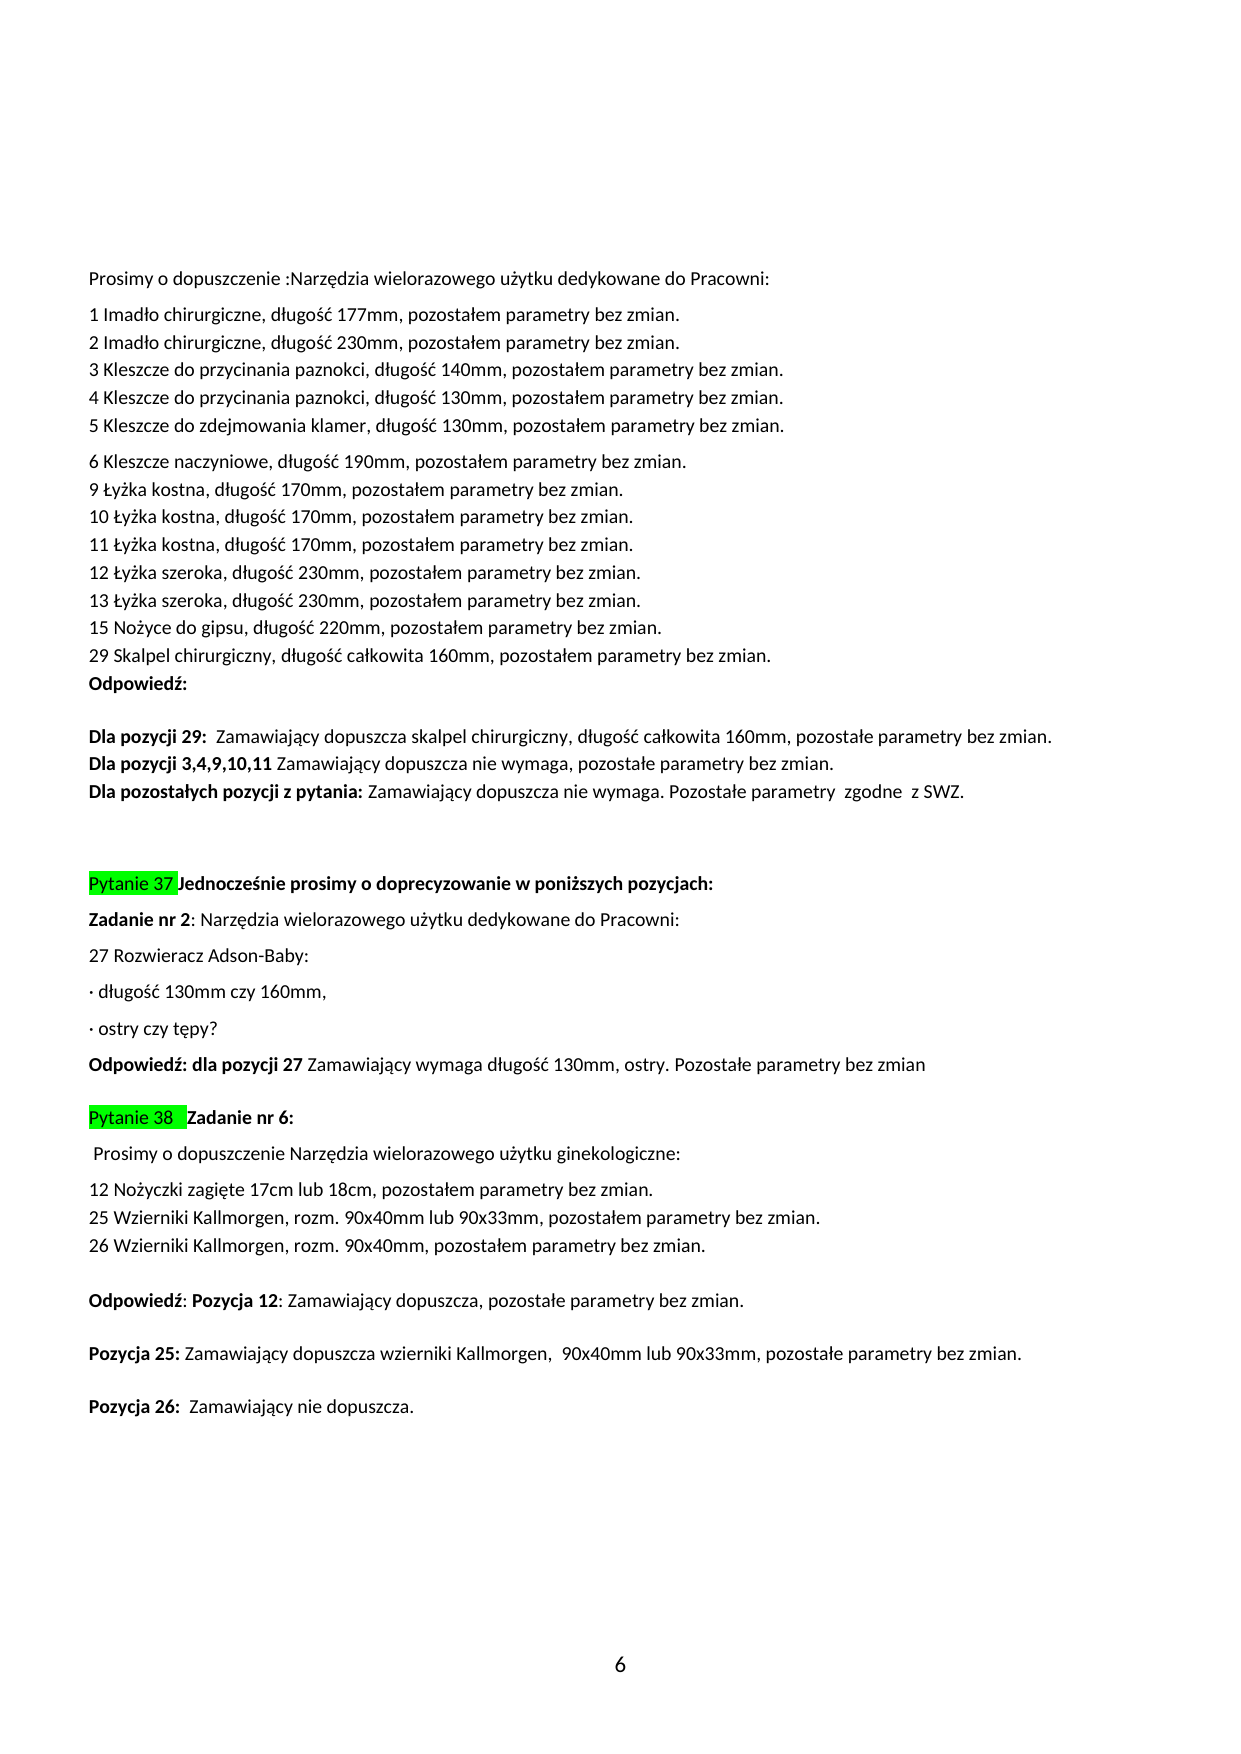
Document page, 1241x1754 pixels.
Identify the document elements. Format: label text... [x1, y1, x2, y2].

text 11 Łyżka kostna, długość 170mm, pozostałem parametry bez zmian. [89, 532, 1152, 556]
text 13 Łyżka szeroka, długość 230mm, pozostałem parametry bez zmian. [89, 588, 1152, 612]
text 9 Łyżka kostna, długość 170mm, pozostałem parametry bez zmian. [89, 477, 1152, 501]
text Pytanie 37 Jednocześnie prosimy o doprecyzowanie w poniższych pozycjach: [178, 871, 1152, 895]
text 6 Kleszcze naczyniowe, długość 190mm, pozostałem parametry bez zmian. [89, 449, 1152, 473]
text Zadanie nr 2: Narzędzia wielorazowego użytku dedykowane do Pracowni: [89, 907, 1152, 931]
text 5 Kleszcze do zdejmowania klamer, długość 130mm, pozostałem parametry bez zmian. [89, 413, 1152, 437]
text 4 Kleszcze do przycinania paznokci, długość 130mm, pozostałem parametry bez zmian. [89, 385, 1152, 409]
text 12 Łyżka szeroka, długość 230mm, pozostałem parametry bez zmian. [89, 560, 1152, 584]
text Odpowiedź: [89, 671, 1152, 695]
text 12 Nożyczki zagięte 17cm lub 18cm, pozostałem parametry bez zmian. [89, 1177, 1152, 1202]
text Pytanie 38 Zadanie nr 6: [187, 1105, 1152, 1129]
text Odpowiedź: Pozycja 12: Zamawiający dopuszcza, pozostałe parametry bez zmian. [89, 1288, 1152, 1312]
text Odpowiedź: dla pozycji 27 Zamawiający wymaga długość 130mm, ostry. Pozostałe parametry bez zmian [89, 1052, 1152, 1076]
text Dla pozycji 3,4,9,10,11 Zamawiający dopuszcza nie wymaga, pozostałe parametry bez zmian. [89, 751, 1152, 776]
text 26 Wzierniki Kallmorgen, rozm. 90x40mm, pozostałem parametry bez zmian. [89, 1233, 1152, 1257]
text 29 Skalpel chirurgiczny, długość całkowita 160mm, pozostałem parametry bez zmian. [89, 643, 1152, 667]
text Dla pozycji 29: Zamawiający dopuszcza skalpel chirurgiczny, długość całkowita 160mm, pozostałe parametry bez zmian. [89, 724, 1152, 748]
text · ostry czy tępy? [89, 1016, 1152, 1040]
text Pozycja 26: Zamawiający nie dopuszcza. [89, 1394, 1152, 1418]
text 10 Łyżka kostna, długość 170mm, pozostałem parametry bez zmian. [89, 504, 1152, 529]
text 2 Imadło chirurgiczne, długość 230mm, pozostałem parametry bez zmian. [89, 330, 1152, 354]
text Prosimy o dopuszczenie :Narzędzia wielorazowego użytku dedykowane do Pracowni: [89, 266, 1152, 290]
text 3 Kleszcze do przycinania paznokci, długość 140mm, pozostałem parametry bez zmian. [89, 357, 1152, 382]
text · długość 130mm czy 160mm, [89, 979, 1152, 1004]
text Pozycja 25: Zamawiający dopuszcza wzierniki Kallmorgen, 90x40mm lub 90x33mm, pozostałe parametry bez zmian. [89, 1341, 1152, 1365]
text 1 Imadło chirurgiczne, długość 177mm, pozostałem parametry bez zmian. [89, 302, 1152, 326]
text 25 Wzierniki Kallmorgen, rozm. 90x40mm lub 90x33mm, pozostałem parametry bez zmian. [89, 1205, 1152, 1229]
text 27 Rozwieracz Adson-Baby: [89, 943, 1152, 967]
text 15 Nożyce do gipsu, długość 220mm, pozostałem parametry bez zmian. [89, 615, 1152, 639]
text Prosimy o dopuszczenie Narzędzia wielorazowego użytku ginekologiczne: [89, 1141, 1152, 1165]
text Dla pozostałych pozycji z pytania: Zamawiający dopuszcza nie wymaga. Pozostałe parametry zgodne z SWZ. [89, 779, 1152, 803]
